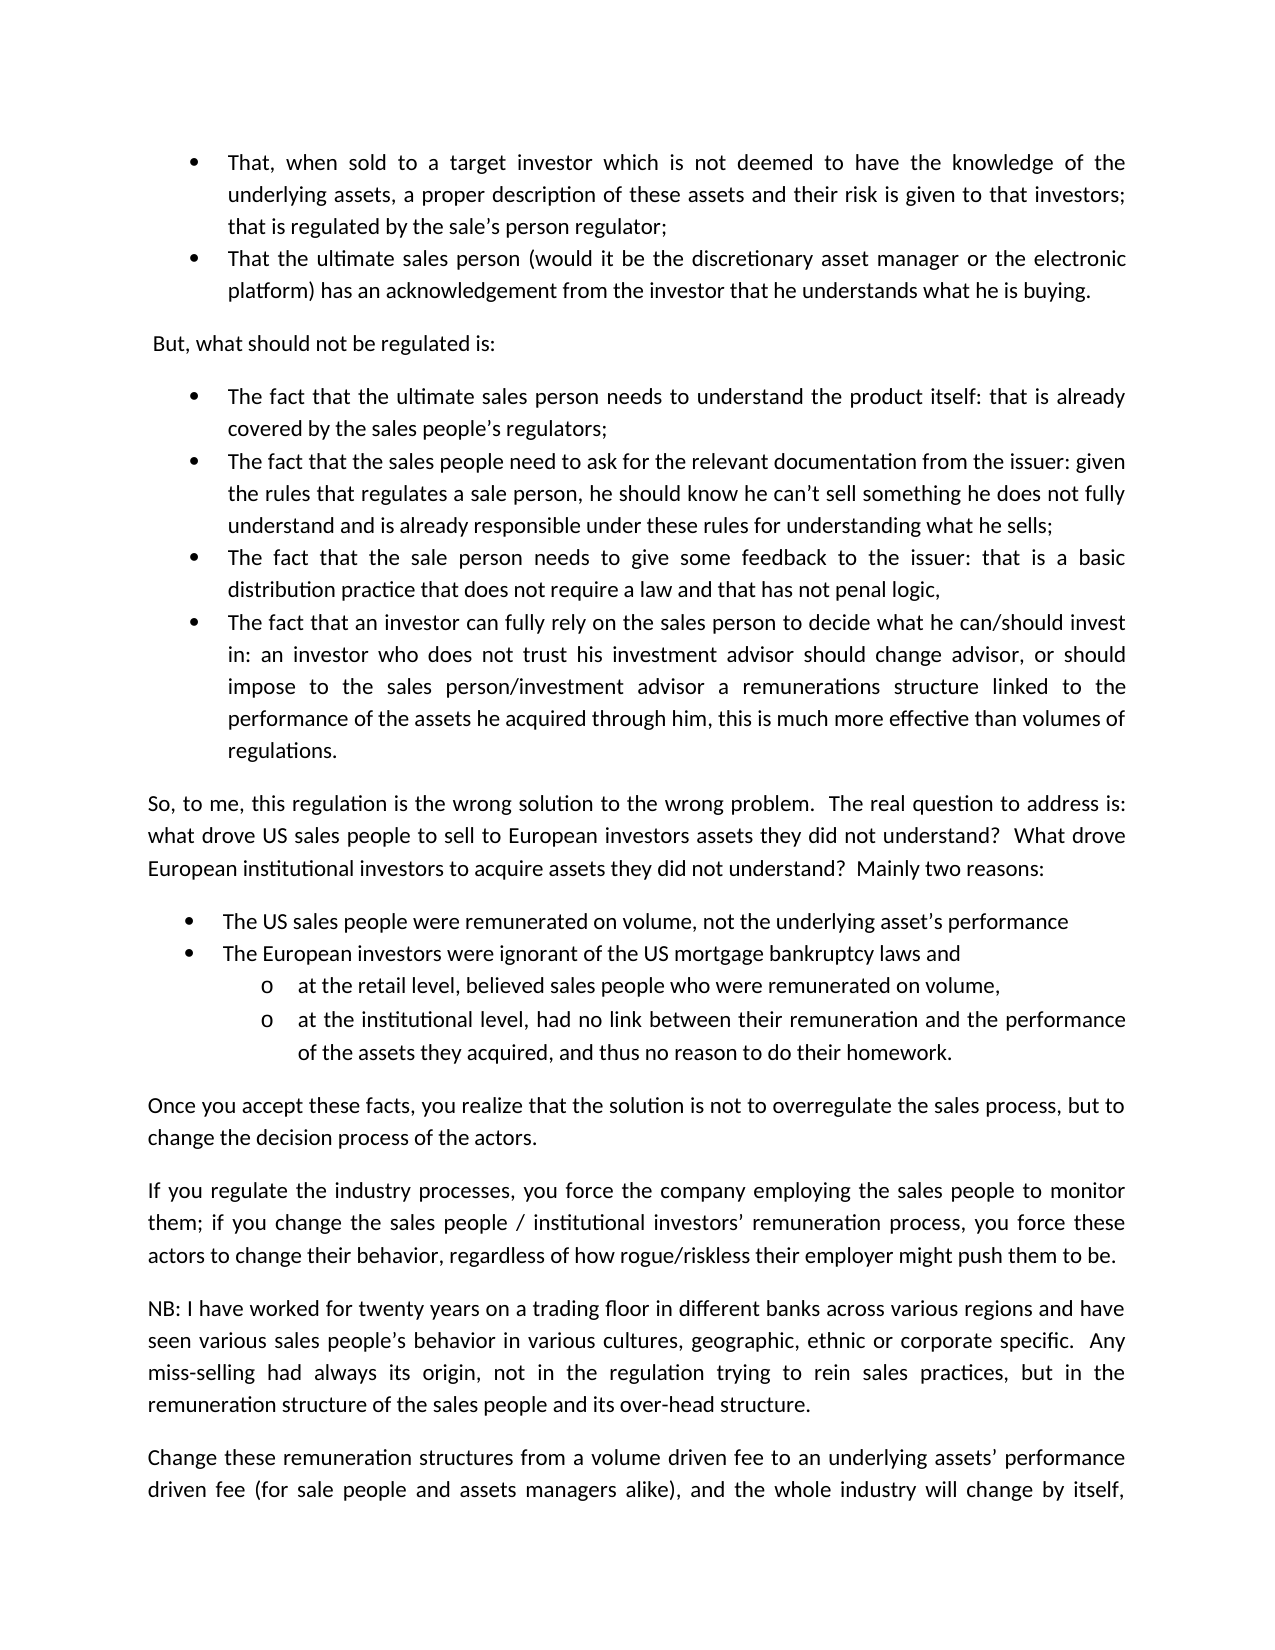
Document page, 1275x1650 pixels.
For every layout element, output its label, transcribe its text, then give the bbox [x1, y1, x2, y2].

list at the retail level, believed sales people who were remunerated on volume, [260, 971, 1127, 1000]
text Once you accept these facts, you realize that the solution is not to overregulate the sales process, but to change the decision process of the actors. [148, 1091, 1127, 1151]
list The European investors were ignorant of the US mortgage bankruptcy laws and [185, 939, 1127, 967]
list The US sales people were remunerated on volume, not the underlying asset’s performance [185, 907, 1127, 935]
text If you regulate the industry processes, you force the company employing the sales people to monitor them; if you change the sales people / institutional investors’ remuneration process, you force these actors to change their behavior, regardless of how rogue/riskless their employer might push them to be. [148, 1176, 1127, 1269]
list That the ultimate sales person (would it be the discretionary asset manager or the electronic platform) has an acknowledgement from the investor that he understands what he is buying. [190, 244, 1127, 304]
list That, when sold to a target investor which is not deemed to have the knowledge of the underlying assets, a proper description of these assets and their risk is given to that investors; that is regulated by the sale’s person regulator; [190, 148, 1127, 240]
list The fact that the sales people need to ask for the relevant documentation from the issuer: given the rules that regulates a sale person, he should know he can’t sell something he does not fully understand and is already responsible under these rules for understanding what he sells; [190, 447, 1127, 539]
text NB: I have worked for twenty years on a trading floor in different banks across various regions and have seen various sales people’s behavior in various cultures, geographic, ethnic or corporate specific. Any miss-selling had always its origin, not in the regulation trying to rein sales practices, but in the remuneration structure of the sales people and its over-head structure. [148, 1294, 1127, 1418]
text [148, 1443, 1127, 1503]
text So, to me, this regulation is the wrong solution to the wrong problem. The real question to address is: what drove US sales people to sell to European investors assets they did not understand? What drove European institutional investors to acquire assets they did not understand? Mainly two reasons: [148, 789, 1127, 882]
list The fact that the sale person needs to give some feedback to the issuer: that is a basic distribution practice that does not require a law and that has not penal logic, [190, 543, 1127, 603]
list at the institutional level, had no link between their remuneration and the performance of the assets they acquired, and thus no reason to do their homework. [260, 1005, 1127, 1066]
list The fact that the ultimate sales person needs to understand the product itself: that is already covered by the sales people’s regulators; [190, 382, 1127, 443]
list The fact that an investor can fully rely on the sales person to decide what he can/should invest in: an investor who does not trust his investment advisor should change advisor, or should impose to the sales person/investment advisor a remunerations structure linked to the performance of the assets he acquired through him, this is much more effective than volumes of regulations. [190, 608, 1127, 764]
text But, what should not be regulated is: [153, 329, 1127, 357]
